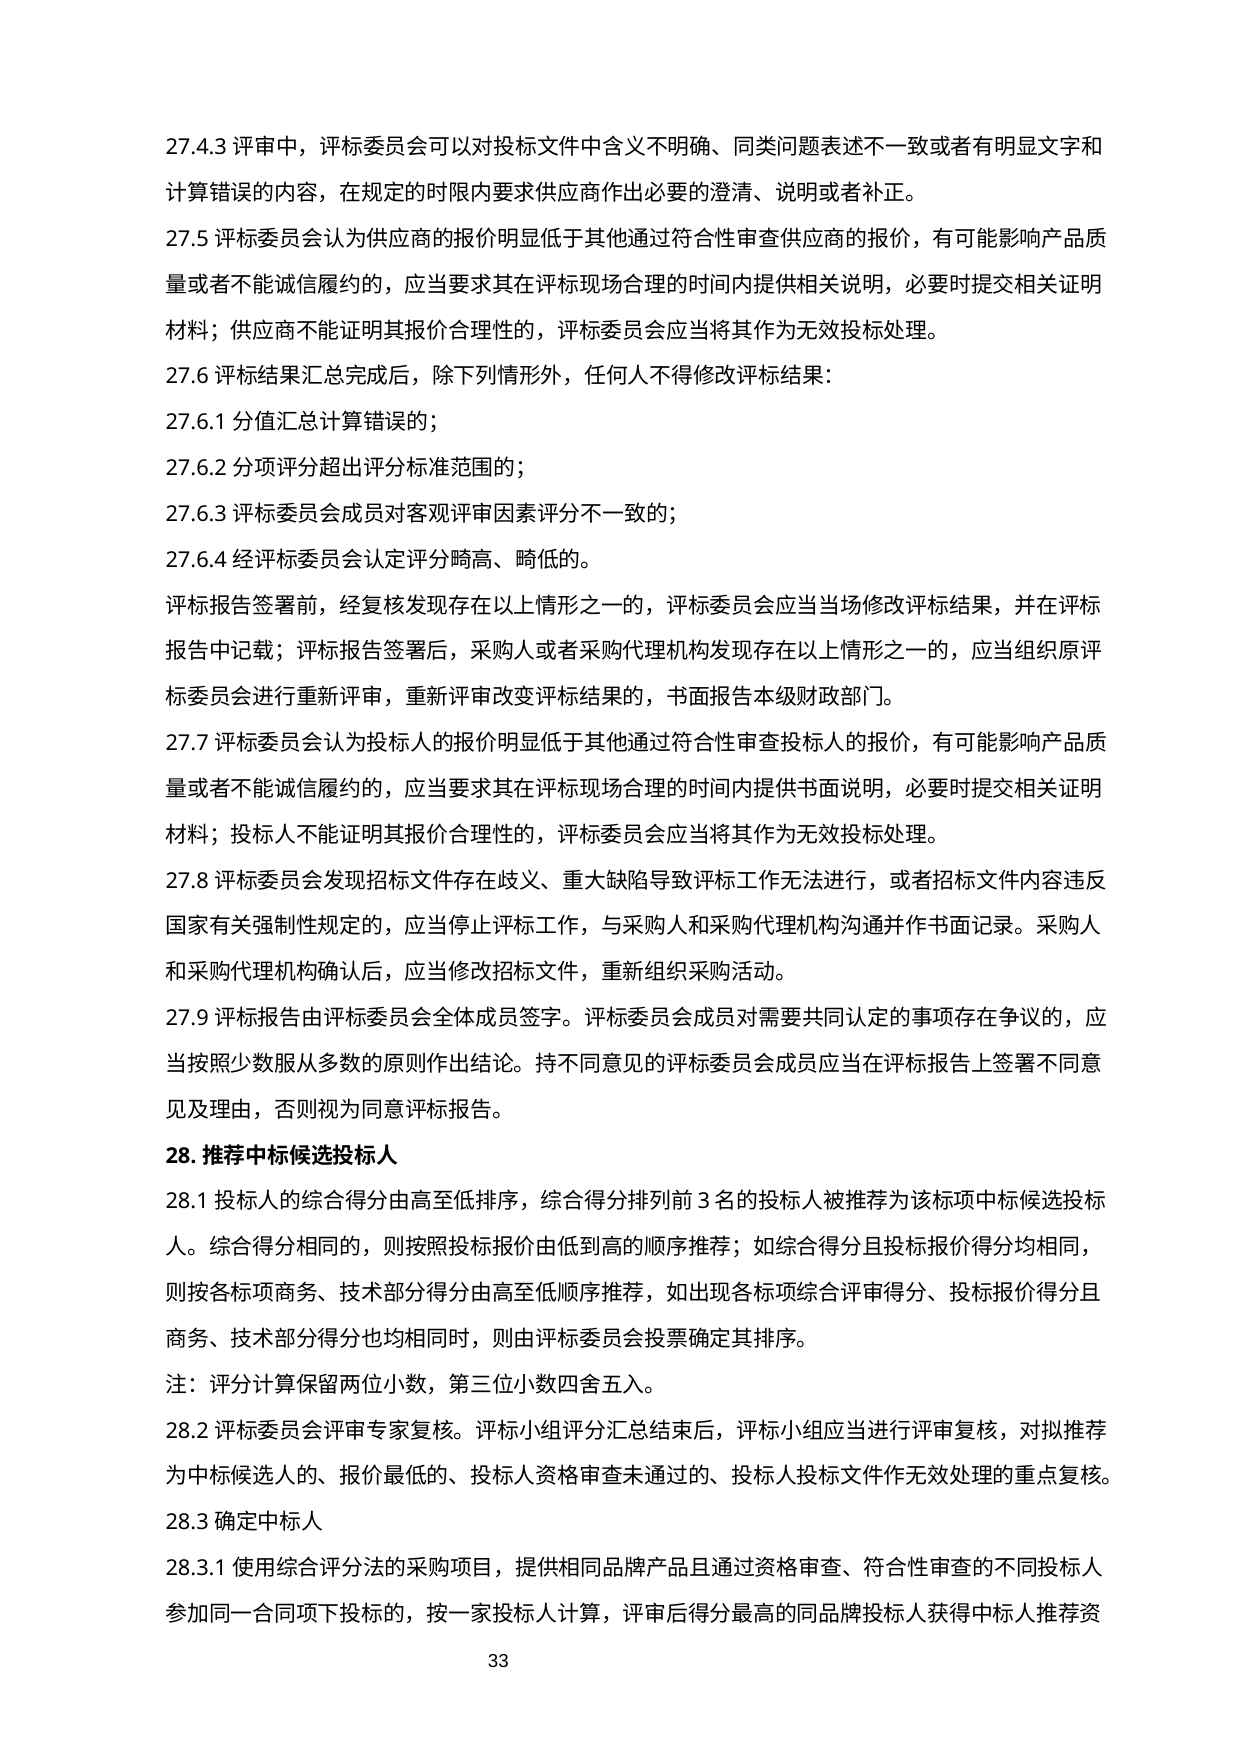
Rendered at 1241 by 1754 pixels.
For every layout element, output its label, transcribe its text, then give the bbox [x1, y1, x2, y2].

text 28. 推荐中标候选投标人 [165, 1126, 1110, 1172]
text 27.6.2 分项评分超出评分标准范围的； [165, 439, 1110, 485]
text 27.6.4 经评标委员会认定评分畸高、畸低的。 [165, 531, 1110, 576]
text 28.3 确定中标人 [165, 1493, 1110, 1539]
text 27.5 评标委员会认为供应商的报价明显低于其他通过符合性审查供应商的报价，有可能影响产品质量或者不能诚信履约的，应当要求其在评标现场合理的时间内提供相关说明，必要时提交相关证明材料；供应商不能证明其报价合理性的，评标委员会应当将其作为无效投标处理。 [165, 210, 1110, 347]
text 27.9 评标报告由评标委员会全体成员签字。评标委员会成员对需要共同认定的事项存在争议的，应当按照少数服从多数的原则作出结论。持不同意见的评标委员会成员应当在评标报告上签署不同意见及理由，否则视为同意评标报告。 [165, 989, 1110, 1126]
text 28.1 投标人的综合得分由高至低排序，综合得分排列前3名的投标人被推荐为该标项中标候选投标人。综合得分相同的，则按照投标报价由低到高的顺序推荐；如综合得分且投标报价得分均相同，则按各标项商务、技术部分得分由高至低顺序推荐，如出现各标项综合评审得分、投标报价得分且商务、技术部分得分也均相同时，则由评标委员会投票确定其排序。 [165, 1172, 1110, 1356]
text 27.6.1 分值汇总计算错误的； [165, 393, 1110, 439]
text 注：评分计算保留两位小数，第三位小数四舍五入。 [165, 1356, 1110, 1401]
text 27.6.3 评标委员会成员对客观评审因素评分不一致的； [165, 485, 1110, 531]
text 27.7 评标委员会认为投标人的报价明显低于其他通过符合性审查投标人的报价，有可能影响产品质量或者不能诚信履约的，应当要求其在评标现场合理的时间内提供书面说明，必要时提交相关证明材料；投标人不能证明其报价合理性的，评标委员会应当将其作为无效投标处理。 [165, 714, 1110, 851]
text 27.8 评标委员会发现招标文件存在歧义、重大缺陷导致评标工作无法进行，或者招标文件内容违反国家有关强制性规定的，应当停止评标工作，与采购人和采购代理机构沟通并作书面记录。采购人和采购代理机构确认后，应当修改招标文件，重新组织采购活动。 [165, 851, 1110, 989]
text 27.6 评标结果汇总完成后，除下列情形外，任何人不得修改评标结果： [165, 347, 1110, 393]
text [165, 1539, 1110, 1631]
text 评标报告签署前，经复核发现存在以上情形之一的，评标委员会应当当场修改评标结果，并在评标报告中记载；评标报告签署后，采购人或者采购代理机构发现存在以上情形之一的，应当组织原评标委员会进行重新评审，重新评审改变评标结果的，书面报告本级财政部门。 [165, 576, 1110, 714]
text 27.4.3 评审中，评标委员会可以对投标文件中含义不明确、同类问题表述不一致或者有明显文字和计算错误的内容，在规定的时限内要求供应商作出必要的澄清、说明或者补正。 [165, 118, 1110, 210]
text 28.2 评标委员会评审专家复核。评标小组评分汇总结束后，评标小组应当进行评审复核，对拟推荐为中标候选人的、报价最低的、投标人资格审查未通过的、投标人投标文件作无效处理的重点复核。 [165, 1401, 1110, 1493]
